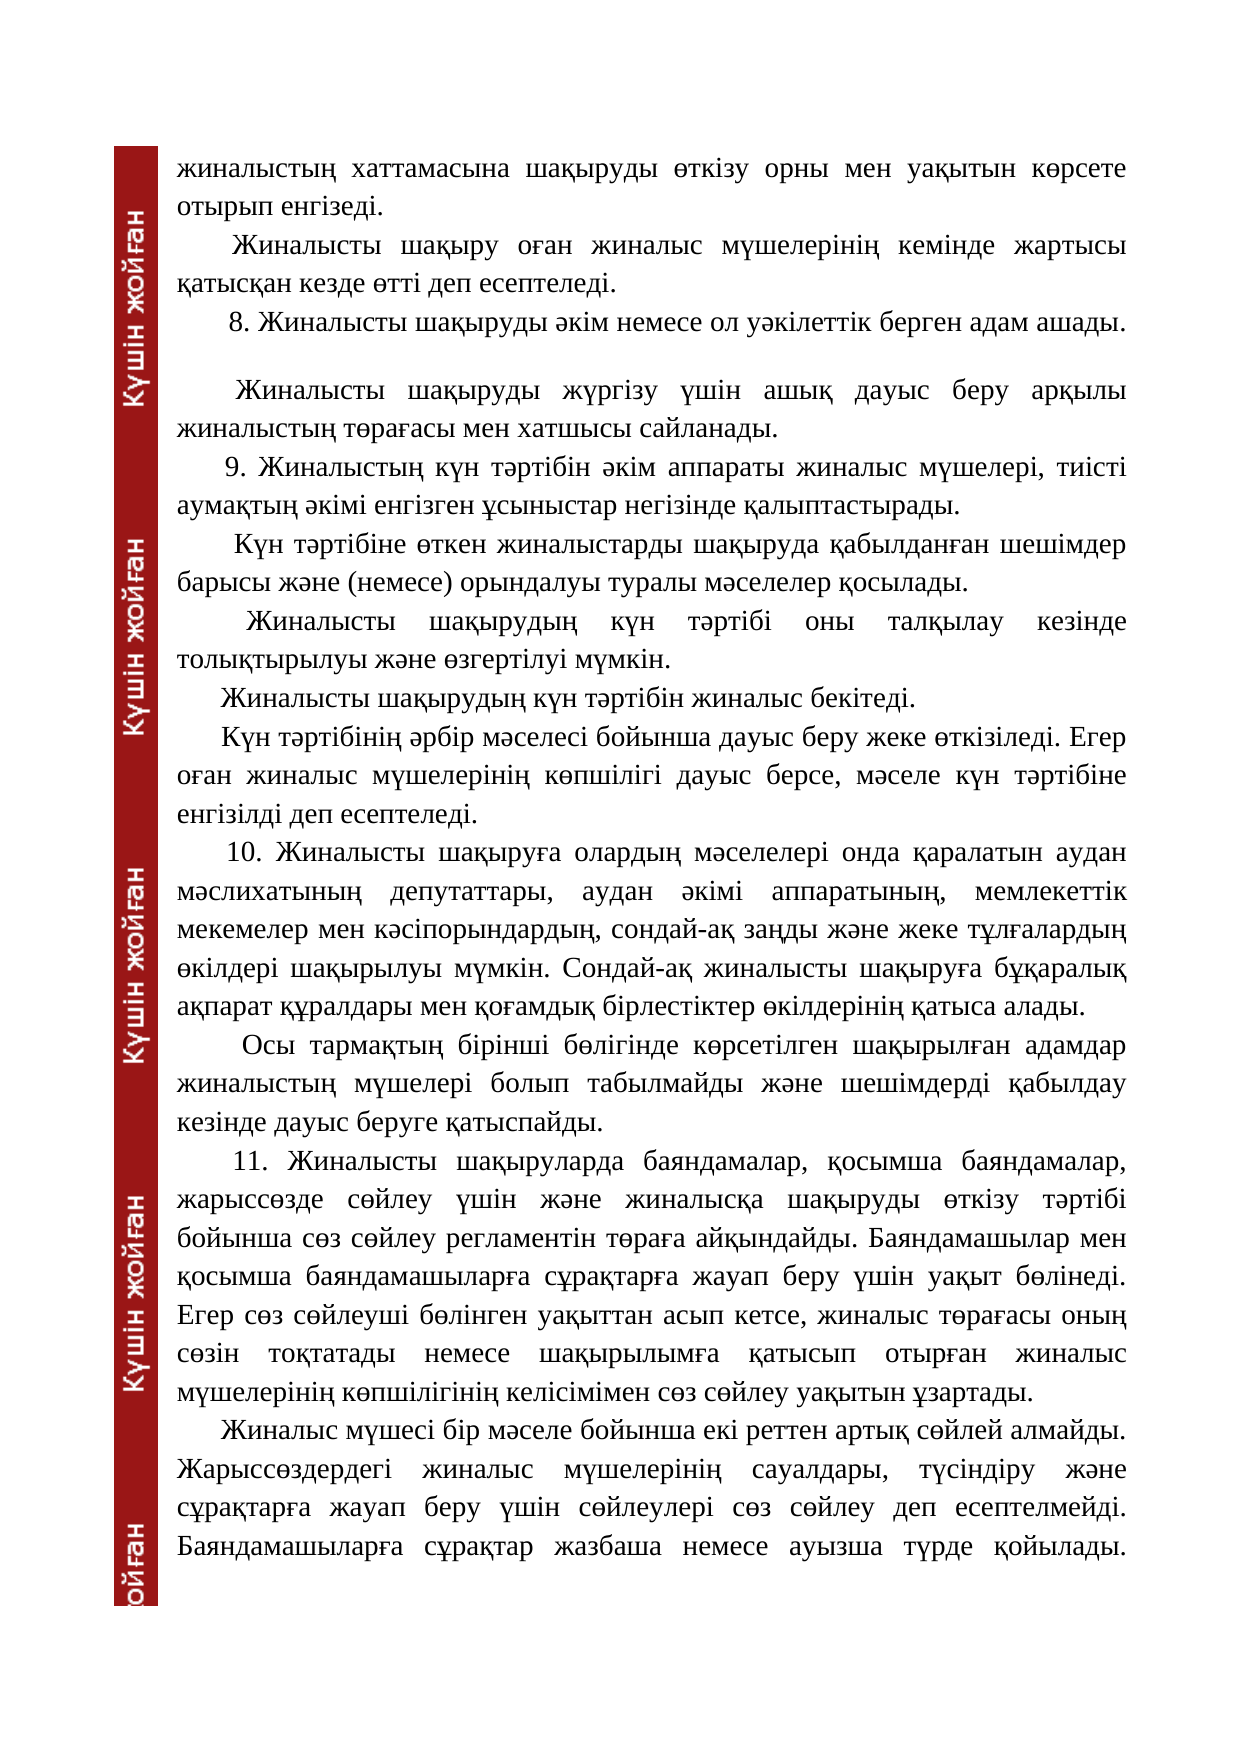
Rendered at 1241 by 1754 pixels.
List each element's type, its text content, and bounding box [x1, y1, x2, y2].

picture [114, 1407, 158, 1412]
picture [114, 675, 158, 680]
text Жиналысты шақырудың күн тәртібін жиналыс бекітеді. [112, 680, 1128, 714]
text 8. Жиналысты шақыруды әкім немесе ол уәкілеттік берген адам ашады. [112, 304, 1128, 368]
text 11. Жиналысты шақыруларда баяндамалар, қосымша баяндамалар, жарыссөзде сөйлеу үшін және жиналысқа шақыруды өткізу тәртібі бойынша сөз сөйлеу регламентін төраға айқындайды. Баяндамашылар мен қосымша баяндамашыларға сұрақтарға жауап беру үшін уақыт бөлінеді. Егер сөз сөйлеуші бөлінген уақыттан асып кетсе, жиналыс төрағасы оның сөзін тоқтатады немесе шақырылымға қатысып отырған жиналыс мүшелерінің көпшілігінің келісімімен сөз сөйлеу уақытын ұзартады. [112, 1143, 1128, 1407]
picture [114, 598, 158, 603]
picture [114, 521, 158, 526]
text Осы тармақтың бірінші бөлігінде көрсетілген шақырылған адамдар жиналыстың мүшелері болып табылмайды және шешімдерді қабылдау кезінде дауыс беруге қатыспайды. [112, 1027, 1128, 1138]
text Жиналысты шақыруды жүргізу үшін ашық дауыс беру арқылы жиналыстың төрағасы мен хатшысы сайланады. [112, 372, 1128, 444]
picture [114, 1022, 158, 1027]
text 10. Жиналысты шақыруға олардың мәселелері онда қаралатын аудан мәслихатының депутаттары, аудан әкімі аппаратының, мемлекеттік мекемелер мен кәсіпорындардың, сондай-ақ заңды және жеке тұлғалардың өкілдері шақырылуы мүмкін. Сондай-ақ жиналысты шақыруға бұқаралық ақпарат құралдары мен қоғамдық бірлестіктер өкілдерінің қатыса алады. [112, 834, 1128, 1022]
text Жиналысты шақыру оған жиналыс мүшелерінің кемiнде жартысы қатысқан кезде өтті деп есептеледі. [112, 227, 1128, 299]
text Күн тәртібінің әрбір мәселесі бойынша дауыс беру жеке өткізіледі. Егер оған жиналыс мүшелерінің көпшілігі дауыс берсе, мәселе күн тәртібіне енгізілді деп есептеледі. [112, 719, 1128, 829]
picture [114, 829, 158, 834]
text Күн тәртібіне өткен жиналыстарды шақыруда қабылданған шешімдер барысы және (немесе) орындалуы туралы мәселелер қосылады. [112, 526, 1128, 598]
picture [114, 1562, 158, 1606]
picture [114, 222, 158, 227]
picture [114, 146, 158, 150]
picture [114, 299, 158, 304]
picture [114, 444, 158, 449]
picture [114, 1138, 158, 1143]
text 9. Жиналыстың күн тәртібін әкім аппараты жиналыс мүшелері, тиісті аумақтың әкімі енгізген ұсыныстар негізінде қалыптастырады. [112, 449, 1128, 521]
picture [114, 714, 158, 719]
text Жиналысты шақырудың күн тәртібі оны талқылау кезінде толықтырылуы және өзгертілуі мүмкін. [112, 603, 1128, 675]
picture [114, 368, 158, 372]
